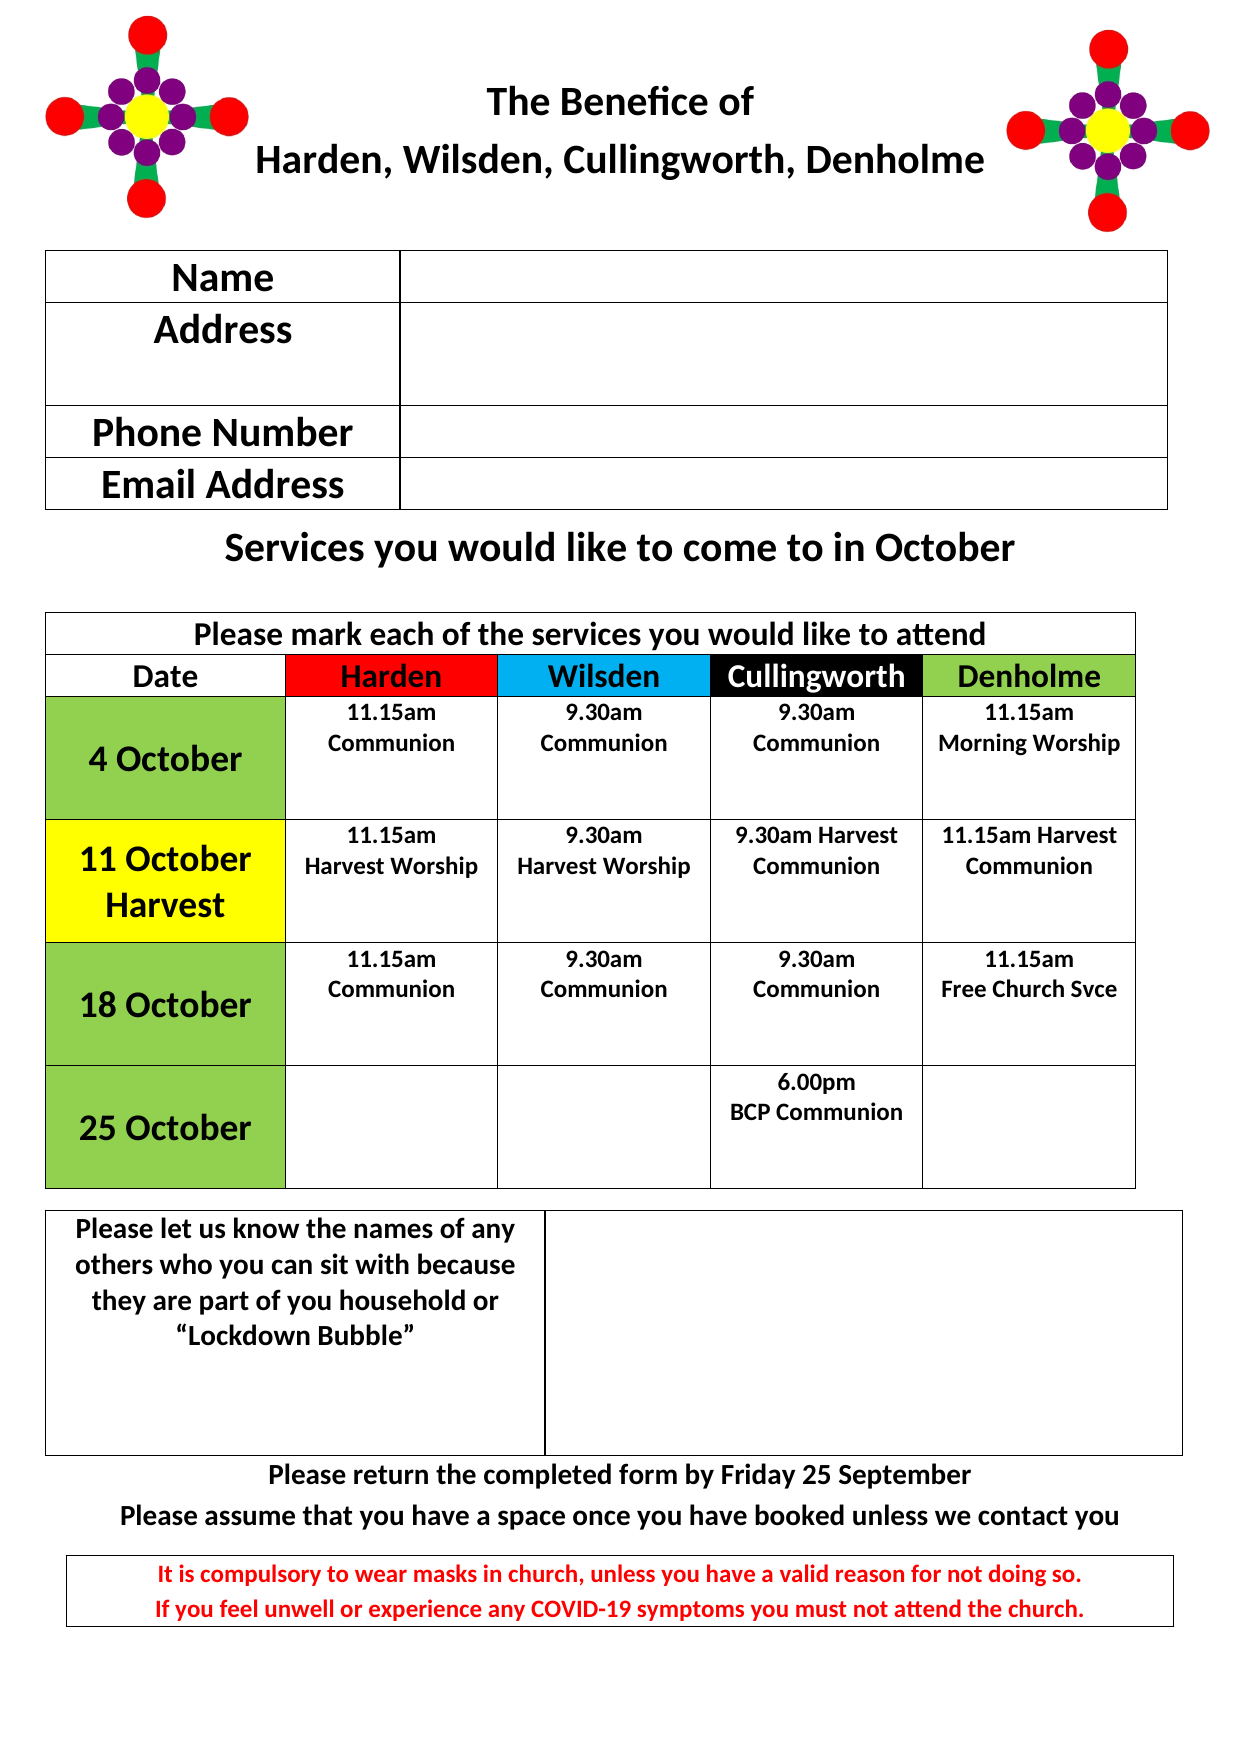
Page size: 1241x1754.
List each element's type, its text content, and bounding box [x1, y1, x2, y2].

table_cell [401, 458, 1167, 509]
table_header Name [46, 251, 399, 302]
table_cell 9.30am Communion [498, 697, 710, 819]
table_cell 11.15am Harvest Worship [286, 820, 497, 942]
table_cell 11 October Harvest [46, 820, 285, 942]
table_cell Denholme [923, 655, 1135, 696]
table_cell Wilsden [498, 655, 710, 696]
table_header [546, 1211, 1182, 1455]
table_cell [286, 1066, 497, 1188]
table_cell 11.15am Communion [286, 697, 497, 819]
table_cell 11.15am Harvest Communion [923, 820, 1135, 942]
text The Benefice of [252, 75, 1001, 126]
table_cell 9.30am Communion [711, 943, 922, 1065]
table_cell [401, 303, 1167, 405]
table_cell Phone Number [46, 406, 399, 457]
table_cell Cullingworth [711, 655, 922, 696]
table_cell 4 October [46, 697, 285, 819]
text Services you would like to come to in October [75, 521, 1165, 572]
table_cell Email Address [46, 458, 399, 509]
table_cell [498, 1066, 710, 1188]
text It is compulsory to wear masks in church, unless you have a valid reason for not doing so. [67, 1556, 1173, 1589]
text Please return the completed form by Friday 25 September [75, 1456, 1165, 1491]
table_header Please let us know the names of any others who you can sit with because they are part of you household or “Lockdown Bubble” [46, 1211, 544, 1455]
table_cell Harden [286, 655, 497, 696]
table_cell 9.30am Harvest Communion [711, 820, 922, 942]
table_cell [923, 1066, 1135, 1188]
text If you feel unwell or experience any COVID-19 symptoms you must not attend the church. [67, 1590, 1173, 1626]
table_cell 18 October [46, 943, 285, 1065]
table_header [401, 251, 1167, 302]
text Please assume that you have a space once you have booked unless we contact you [75, 1497, 1165, 1532]
table_cell 25 October [46, 1066, 285, 1188]
table_cell Date [46, 655, 285, 696]
picture [1001, 27, 1213, 233]
text Harden, Wilsden, Cullingworth, Denholme [252, 133, 1001, 184]
picture [40, 13, 252, 219]
table_cell 11.15am Morning Worship [923, 697, 1135, 819]
table_cell 9.30am Communion [711, 697, 922, 819]
table_cell 11.15am Free Church Svce [923, 943, 1135, 1065]
table_cell 9.30am Harvest Worship [498, 820, 710, 942]
table_header Please mark each of the services you would like to attend [46, 613, 1135, 654]
table_cell Address [46, 303, 399, 405]
table_cell 11.15am Communion [286, 943, 497, 1065]
table_cell 6.00pm BCP Communion [711, 1066, 922, 1188]
table_cell 9.30am Communion [498, 943, 710, 1065]
table_cell [401, 406, 1167, 457]
